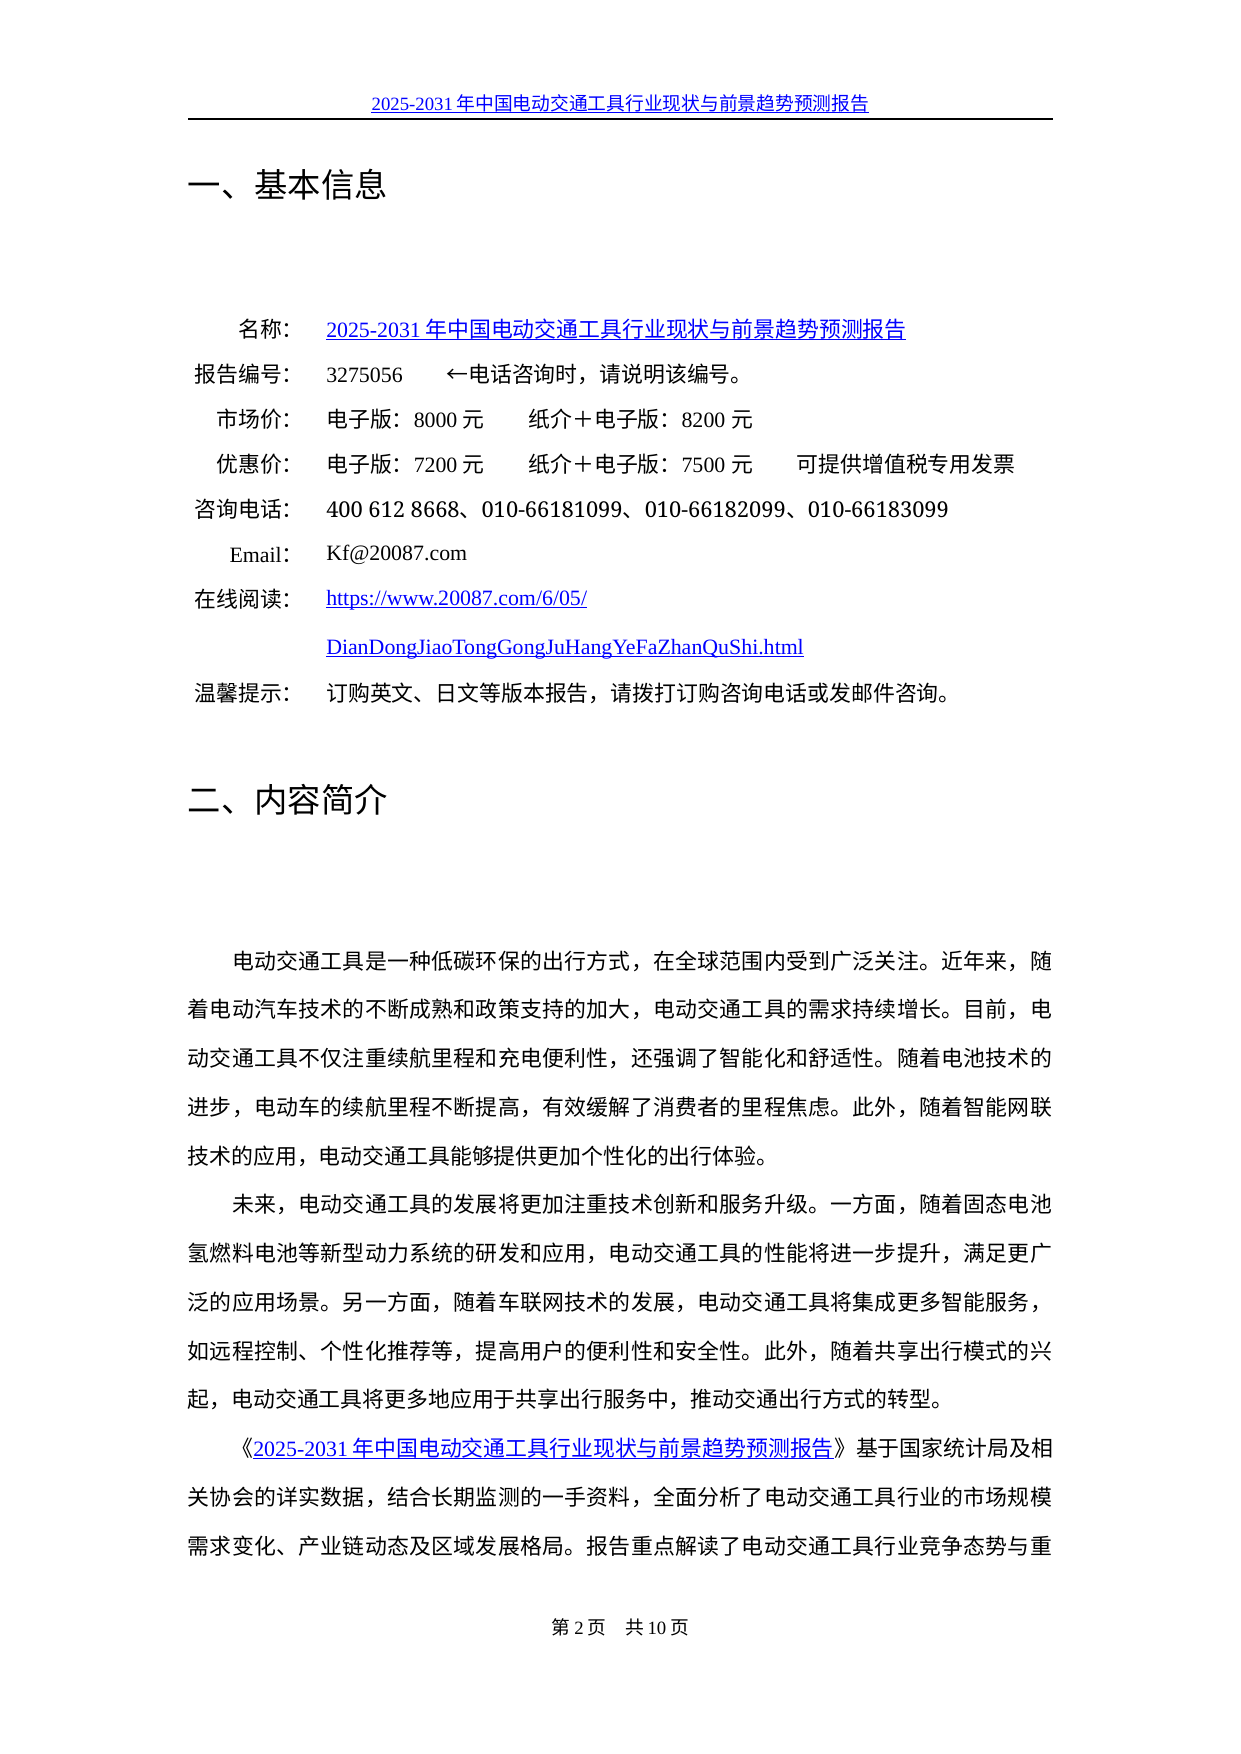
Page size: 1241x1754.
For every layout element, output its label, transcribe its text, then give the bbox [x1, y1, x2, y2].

table_cell 咨询电话： [167, 492, 315, 537]
table_cell 优惠价： [167, 447, 315, 492]
table_cell 电子版：8000 元 纸介＋电子版：8200 元 [315, 402, 1073, 447]
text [187, 943, 1053, 1561]
title 二、内容简介 [187, 766, 1053, 831]
table_header 2025-2031年中国电动交通工具行业现状与前景趋势预测报告 [315, 312, 1073, 357]
table_cell 报告编号： [167, 357, 315, 402]
table_cell [315, 582, 1073, 675]
table_header 名称： [167, 312, 315, 357]
table_cell 3275056 ←电话咨询时，请说明该编号。 [315, 357, 1073, 402]
table_cell 电子版：7200 元 纸介＋电子版：7500 元 可提供增值税专用发票 [315, 447, 1073, 492]
table_cell 市场价： [167, 402, 315, 447]
table_cell 温馨提示： [167, 675, 315, 720]
title 一、基本信息 [187, 150, 1053, 215]
table_cell Kf@20087.com [315, 537, 1073, 582]
table_cell 订购英文、日文等版本报告，请拨打订购咨询电话或发邮件咨询。 [315, 675, 1073, 720]
table_cell 在线阅读： [167, 582, 315, 675]
table_cell 400 612 8668、010-66181099、010-66182099、010-66183099 [315, 492, 1073, 537]
table_cell Email： [167, 537, 315, 582]
